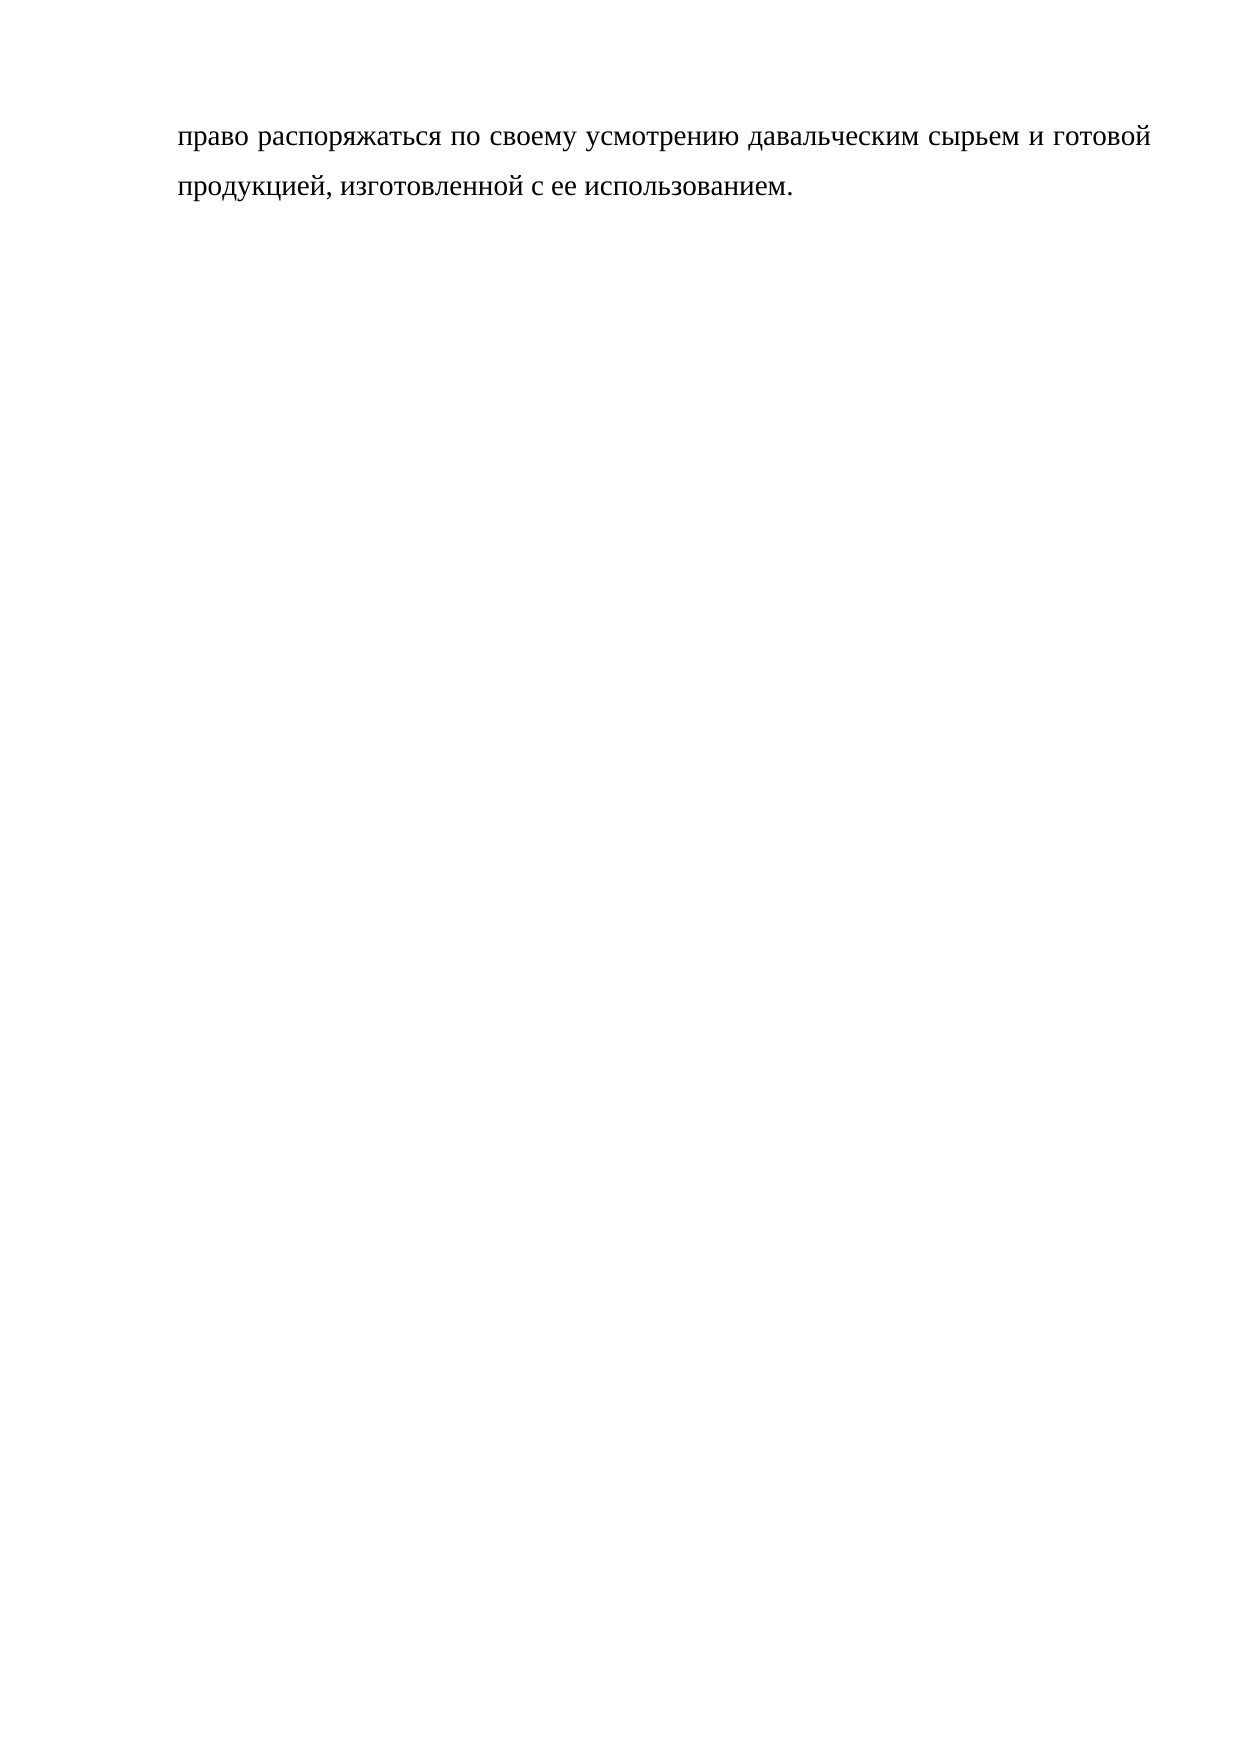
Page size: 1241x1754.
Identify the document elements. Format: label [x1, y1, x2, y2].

text [177, 118, 1152, 202]
